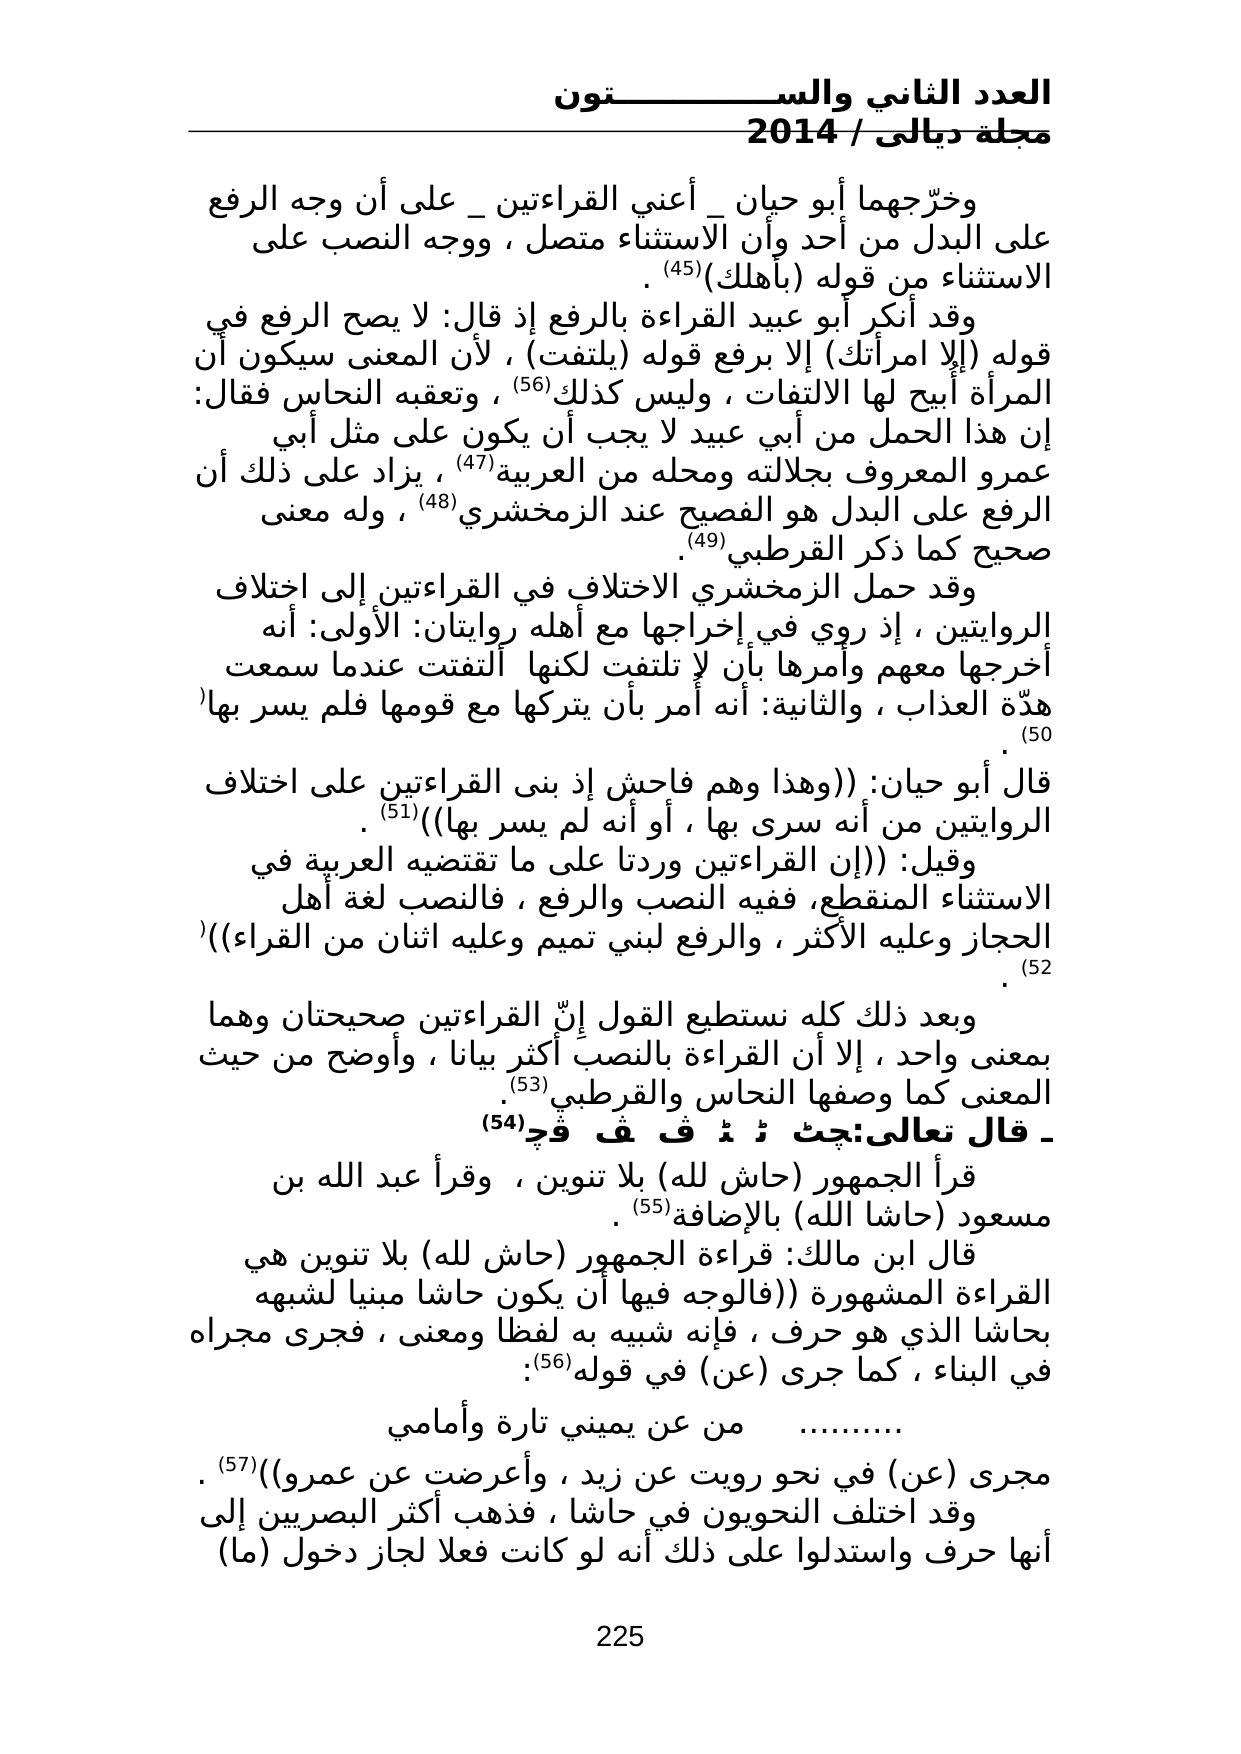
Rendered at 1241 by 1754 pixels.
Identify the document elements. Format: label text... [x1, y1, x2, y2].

text وقيل: ((إن القراءتين وردتا على ما تقتضيه العربية في الاستثناء المنقطع، ففيه النصب والرفع ، فالنصب لغة أهل الحجاز وعليه الأكثر ، والرفع لبني تميم وعليه اثنان من القراء))(52) . [187, 840, 1053, 995]
text وقد أنكر أبو عبيد القراءة بالرفع إذ قال: لا يصح الرفع في قوله (إلا امرأتك) إلا برفع قوله (يلتفت) ، لأن المعنى سيكون أن المرأة أُبيح لها الالتفات ، وليس كذلك(56) ، وتعقبه النحاس فقال: إن هذا الحمل من أبي عبيد لا يجب أن يكون على مثل أبي عمرو المعروف بجلالته ومحله من العربية(47) ، يزاد على ذلك أن الرفع على البدل هو الفصيح عند الزمخشري(48) ، وله معنى صحيح كما ذكر القرطبي(49). [187, 296, 1053, 568]
text قال ابن مالك: قراءة الجمهور (حاش لله) بلا تنوين هي القراءة المشهورة ((فالوجه فيها أن يكون حاشا مبنيا لشبهه بحاشا الذي هو حرف ، فإنه شبيه به لفظا ومعنى ، فجرى مجراه في البناء ، كما جرى (عن) في قوله(56): [187, 1234, 1053, 1390]
text وبعد ذلك كله نستطيع القول إِنّ القراءتين صحيحتان وهما بمعنى واحد ، إلا أن القراءة بالنصب أكثر بيانا ، وأوضح من حيث المعنى كما وصفها النحاس والقرطبي(53). [187, 995, 1053, 1112]
text .......... من عن يميني تارة وأمامي [187, 1402, 1053, 1441]
text وخرّجهما أبو حيان _ أعني القراءتين _ على أن وجه الرفع على البدل من أحد وأن الاستثناء متصل ، ووجه النصب على الاستثناء من قوله (بأهلك)(45) . [187, 179, 1053, 296]
text قرأ الجمهور (حاش لله) بلا تنوين ، وقرأ عبد الله بن مسعود (حاشا الله) بالإضافة(55) . [187, 1157, 1053, 1234]
text ـ قال تعالى:ﭽﭧ ﭨ ﭩ ﭪ ﭫ ﭬﭼ(54) [187, 1112, 1053, 1151]
text وقد حمل الزمخشري الاختلاف في القراءتين إلى اختلاف الروايتين ، إذ روي في إخراجها مع أهله روايتان: الأولى: أنه أخرجها معهم وأمرها بأن لا تلتفت لكنها ألتفتت عندما سمعت هدّة العذاب ، والثانية: أنه أُمر بأن يتركها مع قومها فلم يسر بها(50) . [187, 568, 1053, 762]
text مجرى (عن) في نحو رويت عن زيد ، وأعرضت عن عمرو))(57) . [187, 1453, 1053, 1492]
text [187, 1492, 1053, 1570]
text قال أبو حيان: ((وهذا وهم فاحش إذ بنى القراءتين على اختلاف الروايتين من أنه سرى بها ، أو أنه لم يسر بها))(51) . [187, 762, 1053, 840]
